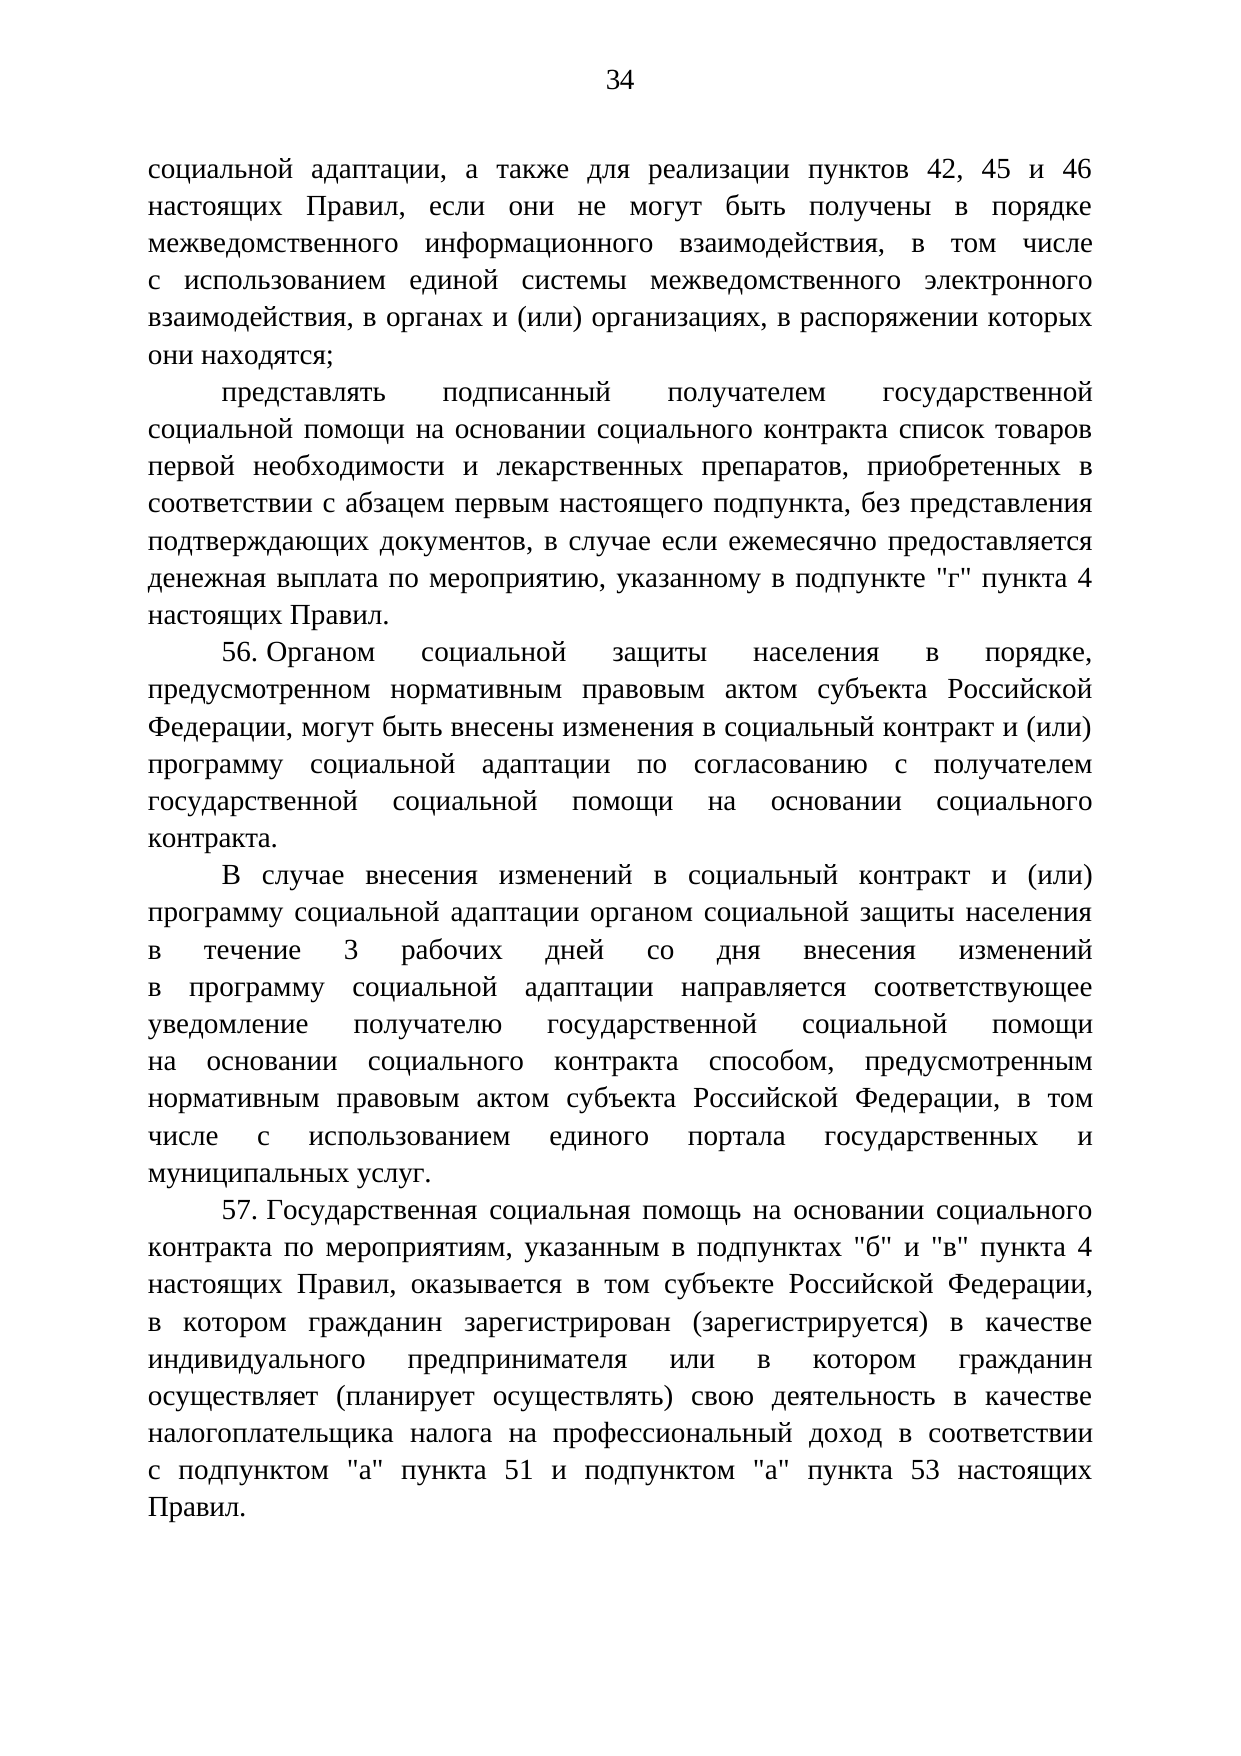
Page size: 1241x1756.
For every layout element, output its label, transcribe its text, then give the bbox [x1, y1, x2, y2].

text социальной адаптации, а также для реализации пунктов 42, 45 и 46 настоящих Правил, если они не могут быть получены в порядке межведомственного информационного взаимодействия, в том числе с использованием единой системы межведомственного электронного взаимодействия, в органах и (или) организациях, в распоряжении которых они находятся; [148, 151, 1093, 370]
list Органом социальной защиты населения в порядке, предусмотренном нормативным правовым актом субъекта Российской Федерации, могут быть внесены изменения в социальный контракт и (или) программу социальной адаптации по согласованию с получателем государственной социальной помощи на основании социального контракта. [148, 634, 1093, 854]
text представлять подписанный получателем государственной социальной помощи на основании социального контракта список товаров первой необходимости и лекарственных препаратов, приобретенных в соответствии с абзацем первым настоящего подпункта, без представления подтверждающих документов, в случае если ежемесячно предоставляется денежная выплата по мероприятию, указанному в подпункте "г" пункта 4 настоящих Правил. [148, 374, 1093, 631]
text В случае внесения изменений в социальный контракт и (или) программу социальной адаптации органом социальной защиты населения в течение 3 рабочих дней со дня внесения изменений в программу социальной адаптации направляется соответствующее уведомление получателю государственной социальной помощи на основании социального контракта способом, предусмотренным нормативным правовым актом субъекта Российской Федерации, в том числе с использованием единого портала государственных и муниципальных услуг. [148, 857, 1093, 1188]
list Государственная социальная помощь на основании социального контракта по мероприятиям, указанным в подпунктах "б" и "в" пункта 4 настоящих Правил, оказывается в том субъекте Российской Федерации, в котором гражданин зарегистрирован (зарегистрируется) в качестве индивидуального предпринимателя или в котором гражданин осуществляет (планирует осуществлять) свою деятельность в качестве налогоплательщика налога на профессиональный доход в соответствии с подпунктом "а" пункта 51 и подпунктом "а" пункта 53 настоящих Правил. [148, 1192, 1093, 1523]
